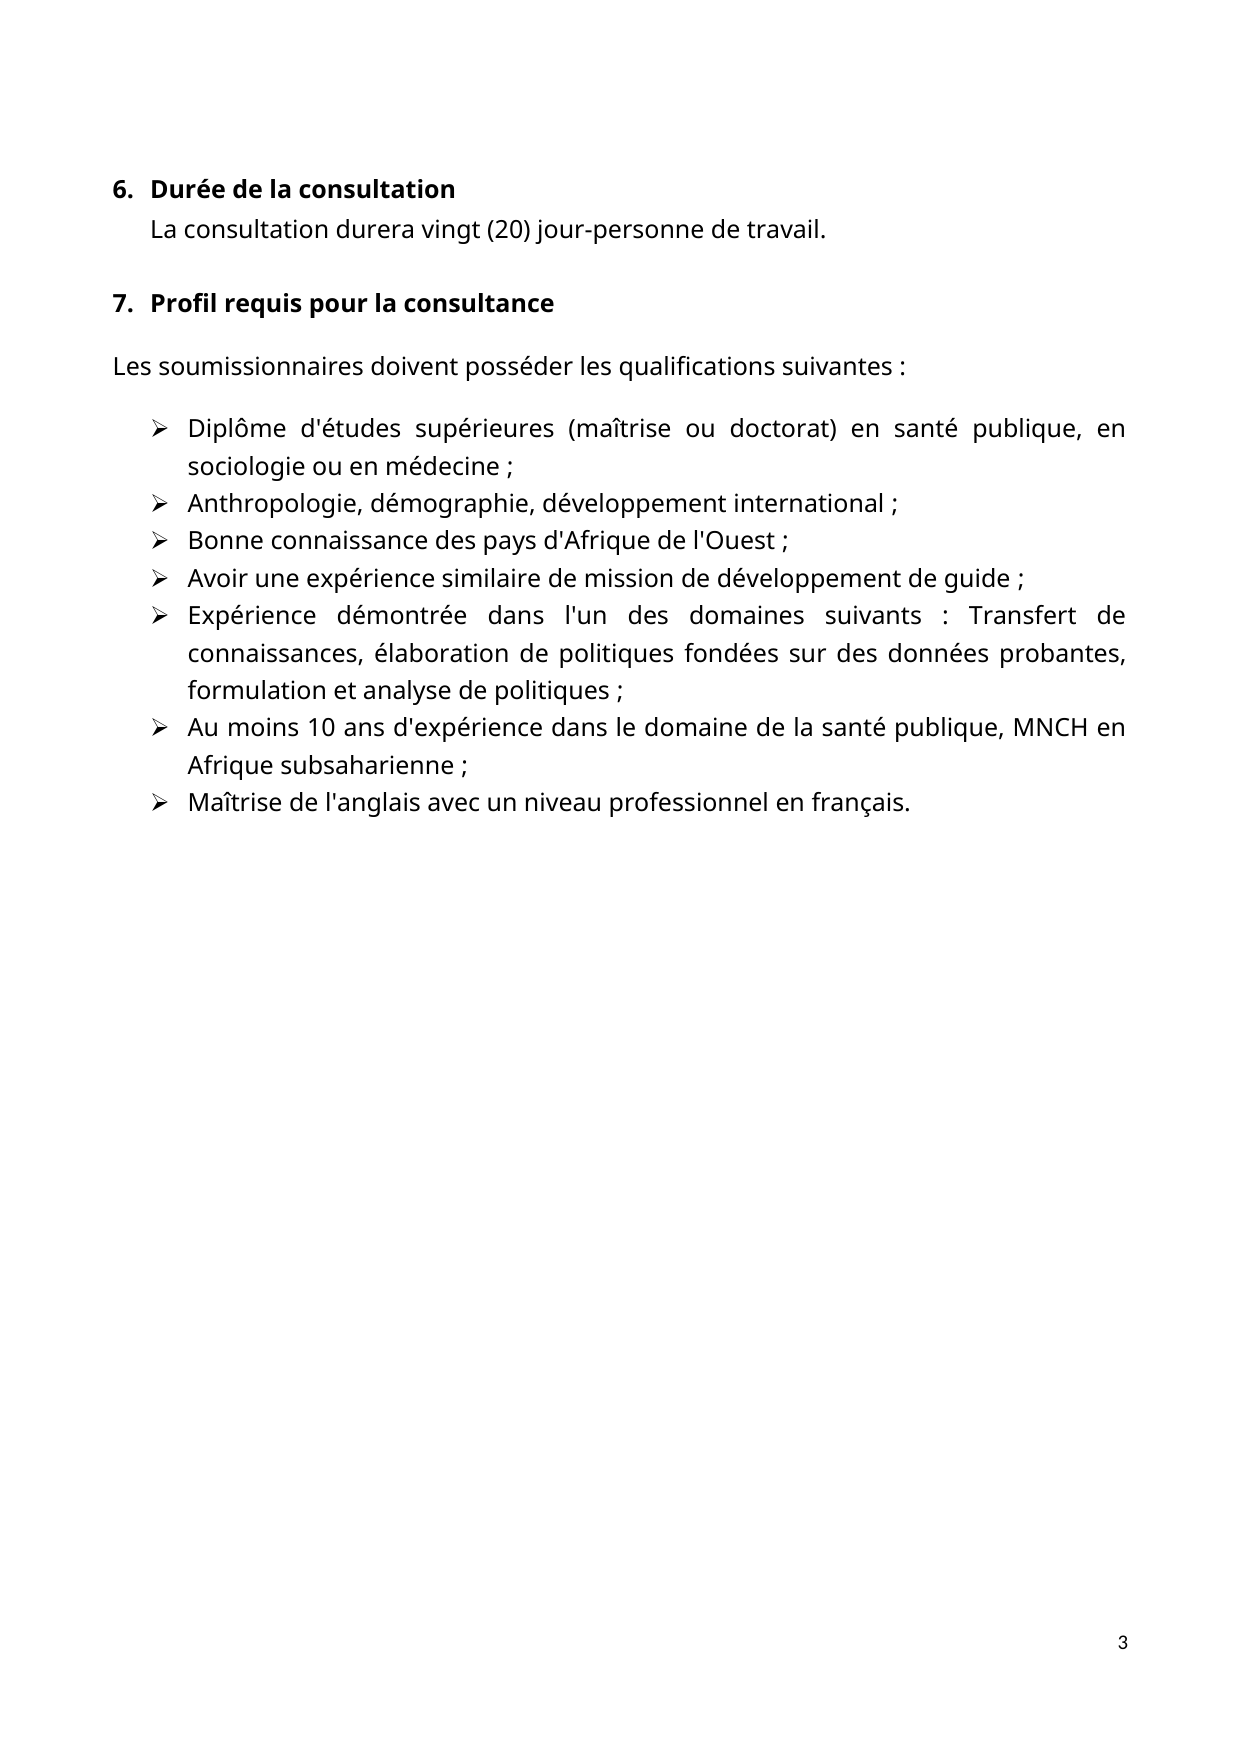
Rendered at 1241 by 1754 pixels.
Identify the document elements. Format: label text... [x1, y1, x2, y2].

list Profil requis pour la consultance [112, 286, 1128, 320]
list Avoir une expérience similaire de mission de développement de guide ; [150, 560, 1128, 594]
list Anthropologie, démographie, développement international ; [150, 486, 1128, 520]
list La consultation durera vingt (20) jour-personne de travail. [150, 211, 1128, 245]
list Bonne connaissance des pays d'Afrique de l'Ouest ; [150, 523, 1128, 557]
list Diplôme d'études supérieures (maîtrise ou doctorat) en santé publique, en sociologie ou en médecine ; [150, 411, 1128, 482]
list Durée de la consultation [112, 172, 1128, 206]
list Maîtrise de l'anglais avec un niveau professionnel en français. [150, 785, 1128, 819]
text Les soumissionnaires doivent posséder les qualifications suivantes : [112, 348, 1128, 382]
list Au moins 10 ans d'expérience dans le domaine de la santé publique, MNCH en Afrique subsaharienne ; [150, 710, 1128, 781]
list Expérience démontrée dans l'un des domaines suivants : Transfert de connaissances, élaboration de politiques fondées sur des données probantes, formulation et analyse de politiques ; [150, 598, 1128, 707]
